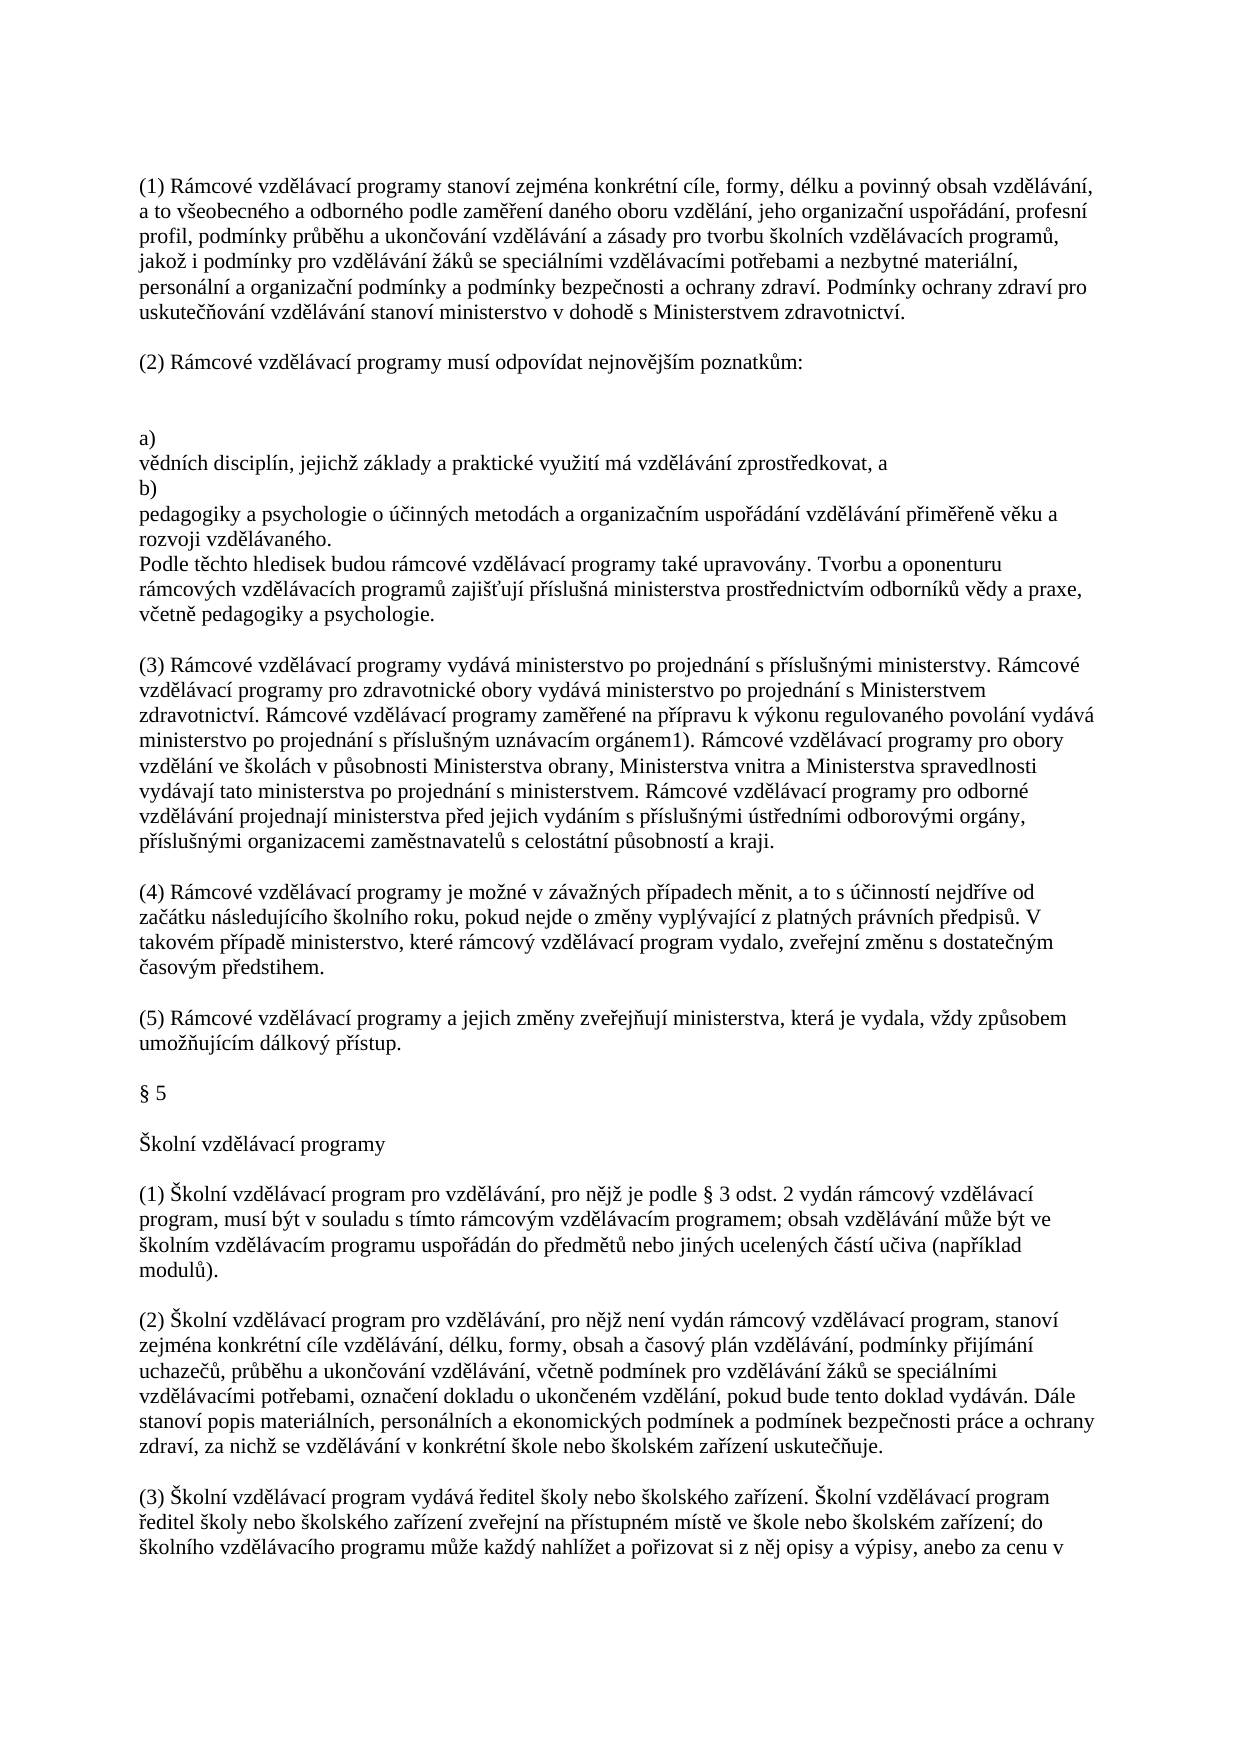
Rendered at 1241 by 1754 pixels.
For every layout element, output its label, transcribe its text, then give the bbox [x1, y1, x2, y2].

text pedagogiky a psychologie o účinných metodách a organizačním uspořádání vzdělávání přiměřeně věku a rozvoji vzdělávaného. [139, 501, 1101, 551]
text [139, 1484, 1101, 1559]
text (2) Rámcové vzdělávací programy musí odpovídat nejnovějším poznatkům: [139, 349, 1101, 374]
text b) [139, 475, 1101, 501]
text (2) Školní vzdělávací program pro vzdělávání, pro nějž není vydán rámcový vzdělávací program, stanoví zejména konkrétní cíle vzdělávání, délku, formy, obsah a časový plán vzdělávání, podmínky přijímání uchazečů, průběhu a ukončování vzdělávání, včetně podmínek pro vzdělávání žáků se speciálními vzdělávacími potřebami, označení dokladu o ukončeném vzdělání, pokud bude tento doklad vydáván. Dále stanoví popis materiálních, personálních a ekonomických podmínek a podmínek bezpečnosti práce a ochrany zdraví, za nichž se vzdělávání v konkrétní škole nebo školském zařízení uskutečňuje. [139, 1307, 1101, 1458]
text Podle těchto hledisek budou rámcové vzdělávací programy také upravovány. Tvorbu a oponenturu rámcových vzdělávacích programů zajišťují příslušná ministerstva prostřednictvím odborníků vědy a praxe, včetně pedagogiky a psychologie. [139, 551, 1101, 627]
text Školní vzdělávací programy [139, 1131, 1101, 1156]
text (5) Rámcové vzdělávací programy a jejich změny zveřejňují ministerstva, která je vydala, vždy způsobem umožňujícím dálkový přístup. [139, 1005, 1101, 1055]
text § 5 [139, 1080, 1101, 1106]
text (1) Školní vzdělávací program pro vzdělávání, pro nějž je podle § 3 odst. 2 vydán rámcový vzdělávací program, musí být v souladu s tímto rámcovým vzdělávacím programem; obsah vzdělávání může být ve školním vzdělávacím programu uspořádán do předmětů nebo jiných ucelených částí učiva (například modulů). [139, 1181, 1101, 1282]
text (3) Rámcové vzdělávací programy vydává ministerstvo po projednání s příslušnými ministerstvy. Rámcové vzdělávací programy pro zdravotnické obory vydává ministerstvo po projednání s Ministerstvem zdravotnictví. Rámcové vzdělávací programy zaměřené na přípravu k výkonu regulovaného povolání vydává ministerstvo po projednání s příslušným uznávacím orgánem1). Rámcové vzdělávací programy pro obory vzdělání ve školách v působnosti Ministerstva obrany, Ministerstva vnitra a Ministerstva spravedlnosti vydávají tato ministerstva po projednání s ministerstvem. Rámcové vzdělávací programy pro odborné vzdělávání projednají ministerstva před jejich vydáním s příslušnými ústředními odborovými orgány, příslušnými organizacemi zaměstnavatelů s celostátní působností a kraji. [139, 652, 1101, 853]
text (4) Rámcové vzdělávací programy je možné v závažných případech měnit, a to s účinností nejdříve od začátku následujícího školního roku, pokud nejde o změny vyplývající z platných právních předpisů. V takovém případě ministerstvo, které rámcový vzdělávací program vydalo, zveřejní změnu s dostatečným časovým předstihem. [139, 879, 1101, 979]
text (1) Rámcové vzdělávací programy stanoví zejména konkrétní cíle, formy, délku a povinný obsah vzdělávání, a to všeobecného a odborného podle zaměření daného oboru vzdělání, jeho organizační uspořádání, profesní profil, podmínky průběhu a ukončování vzdělávání a zásady pro tvorbu školních vzdělávacích programů, jakož i podmínky pro vzdělávání žáků se speciálními vzdělávacími potřebami a nezbytné materiální, personální a organizační podmínky a podmínky bezpečnosti a ochrany zdraví. Podmínky ochrany zdraví pro uskutečňování vzdělávání stanoví ministerstvo v dohodě s Ministerstvem zdravotnictví. [139, 173, 1101, 324]
text vědních disciplín, jejichž základy a praktické využití má vzdělávání zprostředkovat, a [139, 450, 1101, 475]
text a) [139, 425, 1101, 450]
